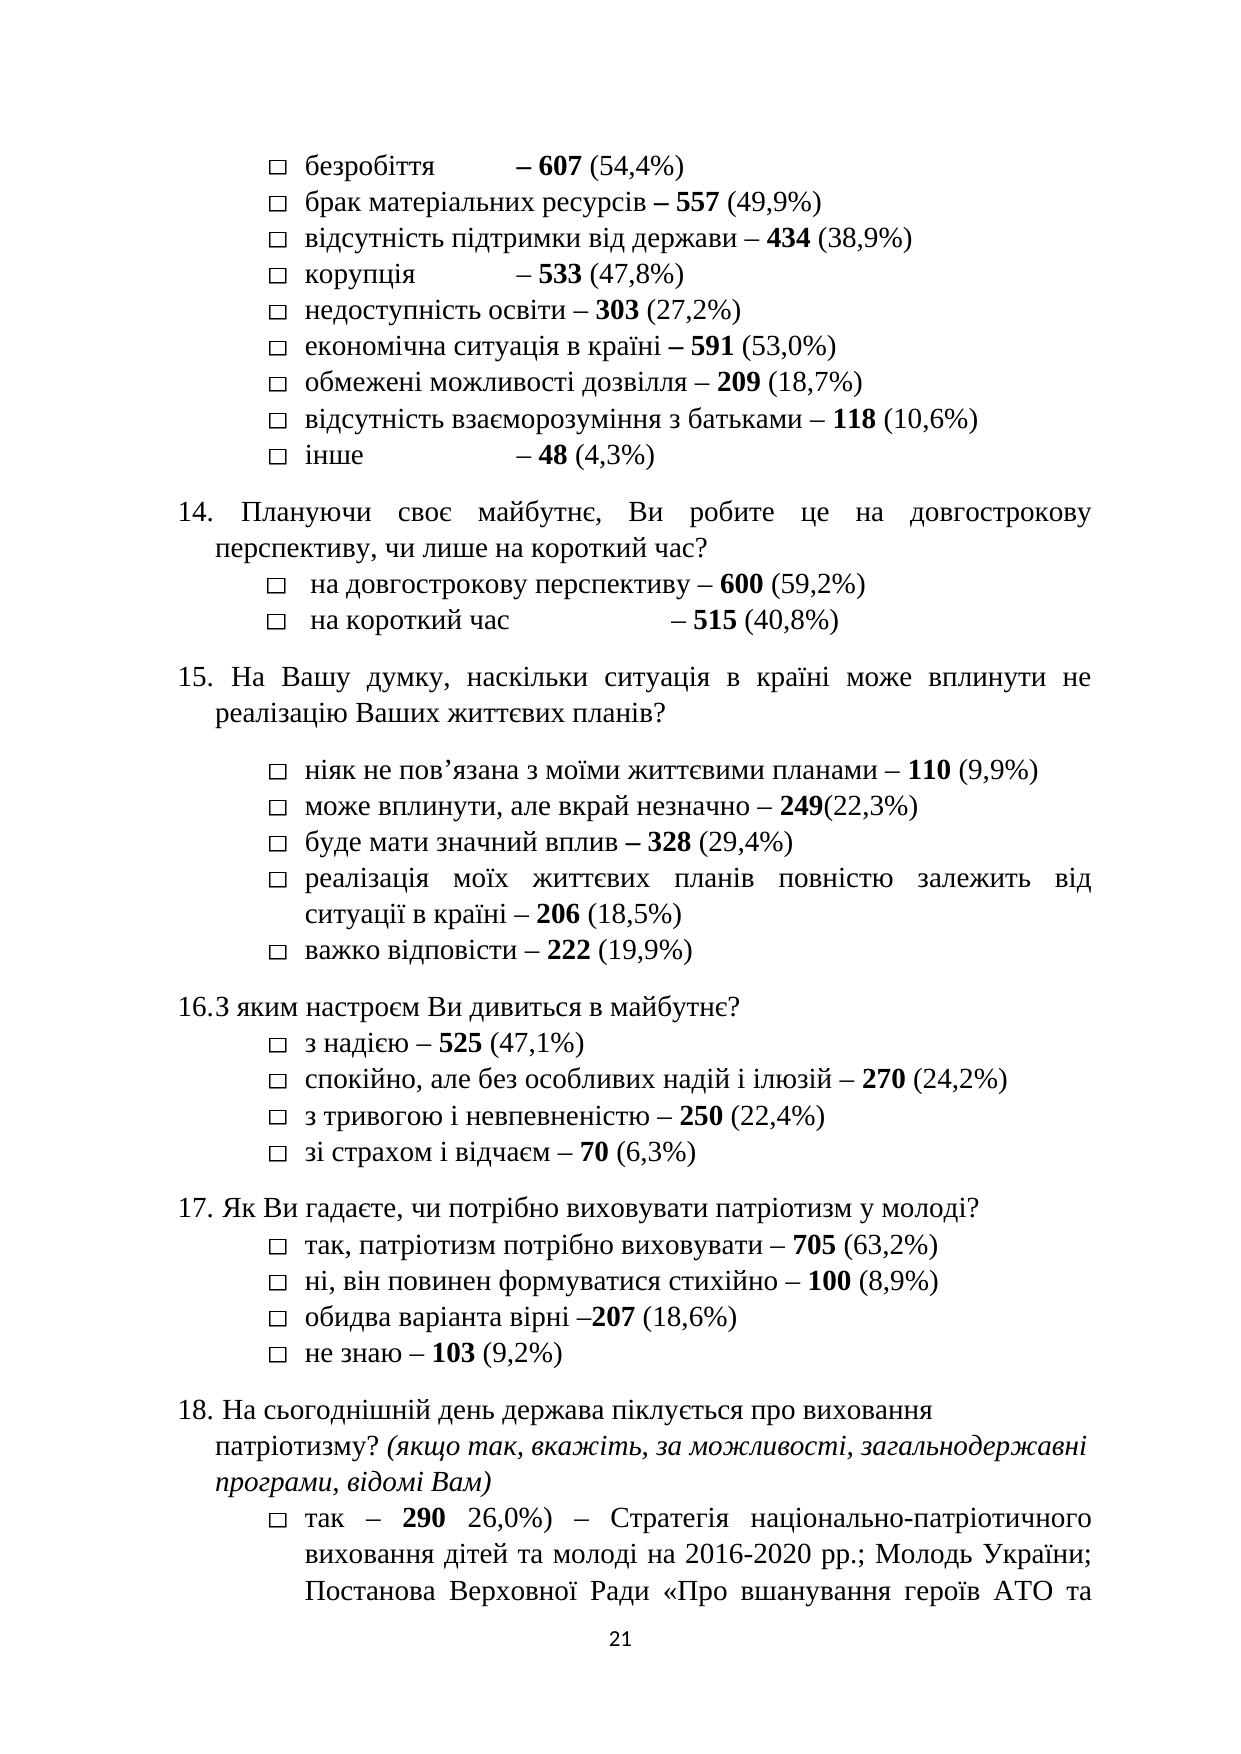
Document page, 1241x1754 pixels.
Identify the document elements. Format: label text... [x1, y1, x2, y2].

list Плануючи своє майбутнє, Ви робите це на довгострокову перспективу, чи лише на короткий час? [177, 494, 1092, 563]
list зі страхом і відчаєм – 70 (6,3%) [267, 1134, 1092, 1167]
list з надією – 525 (47,1%) [267, 1025, 1092, 1059]
list реалізація моїх життєвих планів повністю залежить від ситуації в країні – 206 (18,5%) [267, 860, 1092, 930]
list безробіття – 607 (54,4%) [267, 148, 1092, 181]
list На Вашу думку, наскільки ситуація в країні може вплинути не реалізацію Ваших життєвих планів? [177, 659, 1092, 728]
picture [268, 1273, 287, 1291]
picture [268, 762, 287, 780]
picture [268, 411, 287, 429]
picture [268, 230, 287, 248]
picture [268, 1345, 287, 1363]
picture [268, 158, 287, 175]
picture [268, 798, 287, 816]
list корупція – 533 (47,8%) [267, 256, 1092, 290]
picture [268, 943, 287, 960]
list спокійно, але без особливих надій і ілюзій – 270 (24,2%) [267, 1062, 1092, 1095]
list ніяк не пов’язана з моїми життєвими планами – 110 (9,9%) [267, 752, 1092, 785]
picture [268, 266, 287, 284]
list З яким настроєм Ви дивиться в майбутнє? [177, 989, 1092, 1023]
list важко відповісти – 222 (19,9%) [267, 932, 1092, 966]
list брак матеріальних ресурсів – 557 (49,9%) [267, 184, 1092, 217]
picture [268, 1108, 287, 1125]
picture [268, 834, 287, 852]
picture [266, 576, 286, 594]
picture [268, 1072, 287, 1089]
picture [268, 1036, 287, 1053]
picture [268, 1511, 287, 1528]
picture [268, 1309, 287, 1327]
list може вплинути, але вкрай незначно – 249(22,3%) [267, 788, 1092, 821]
list обидва варіанта вірні –207 (18,6%) [267, 1299, 1092, 1333]
list інше – 48 (4,3%) [267, 437, 1092, 470]
list з тривогою і невпевненістю – 250 (22,4%) [267, 1098, 1092, 1131]
picture [268, 1237, 287, 1255]
picture [268, 447, 287, 465]
list На сьогоднішній день держава піклується про виховання патріотизму? (якщо так, вкажіть, за можливості, загальнодержавні програми, відомі Вам) [177, 1392, 1092, 1498]
list відсутність взаєморозуміння з батьками – 118 (10,6%) [267, 401, 1092, 434]
list ні, він повинен формуватися стихійно – 100 (8,9%) [267, 1263, 1092, 1296]
picture [266, 612, 286, 630]
picture [268, 870, 287, 888]
list так, патріотизм потрібно виховувати – 705 (63,2%) [267, 1227, 1092, 1260]
picture [268, 303, 287, 320]
list економічна ситуація в країні – 591 (53,0%) [267, 328, 1092, 362]
list недоступність освіти – 303 (27,2%) [267, 292, 1092, 326]
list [267, 1500, 1092, 1606]
list на короткий час – 515 (40,8%) [266, 602, 1092, 636]
list відсутність підтримки від держави – 434 (38,9%) [267, 220, 1092, 253]
list буде мати значний вплив – 328 (29,4%) [267, 824, 1092, 858]
list обмежені можливості дозвілля – 209 (18,7%) [267, 364, 1092, 398]
picture [268, 375, 287, 392]
picture [268, 194, 287, 212]
picture [268, 1144, 287, 1162]
picture [268, 339, 287, 356]
list Як Ви гадаєте, чи потрібно виховувати патріотизм у молоді? [177, 1191, 1092, 1224]
list не знаю – 103 (9,2%) [267, 1335, 1092, 1369]
list на довгострокову перспективу – 600 (59,2%) [266, 566, 1092, 599]
